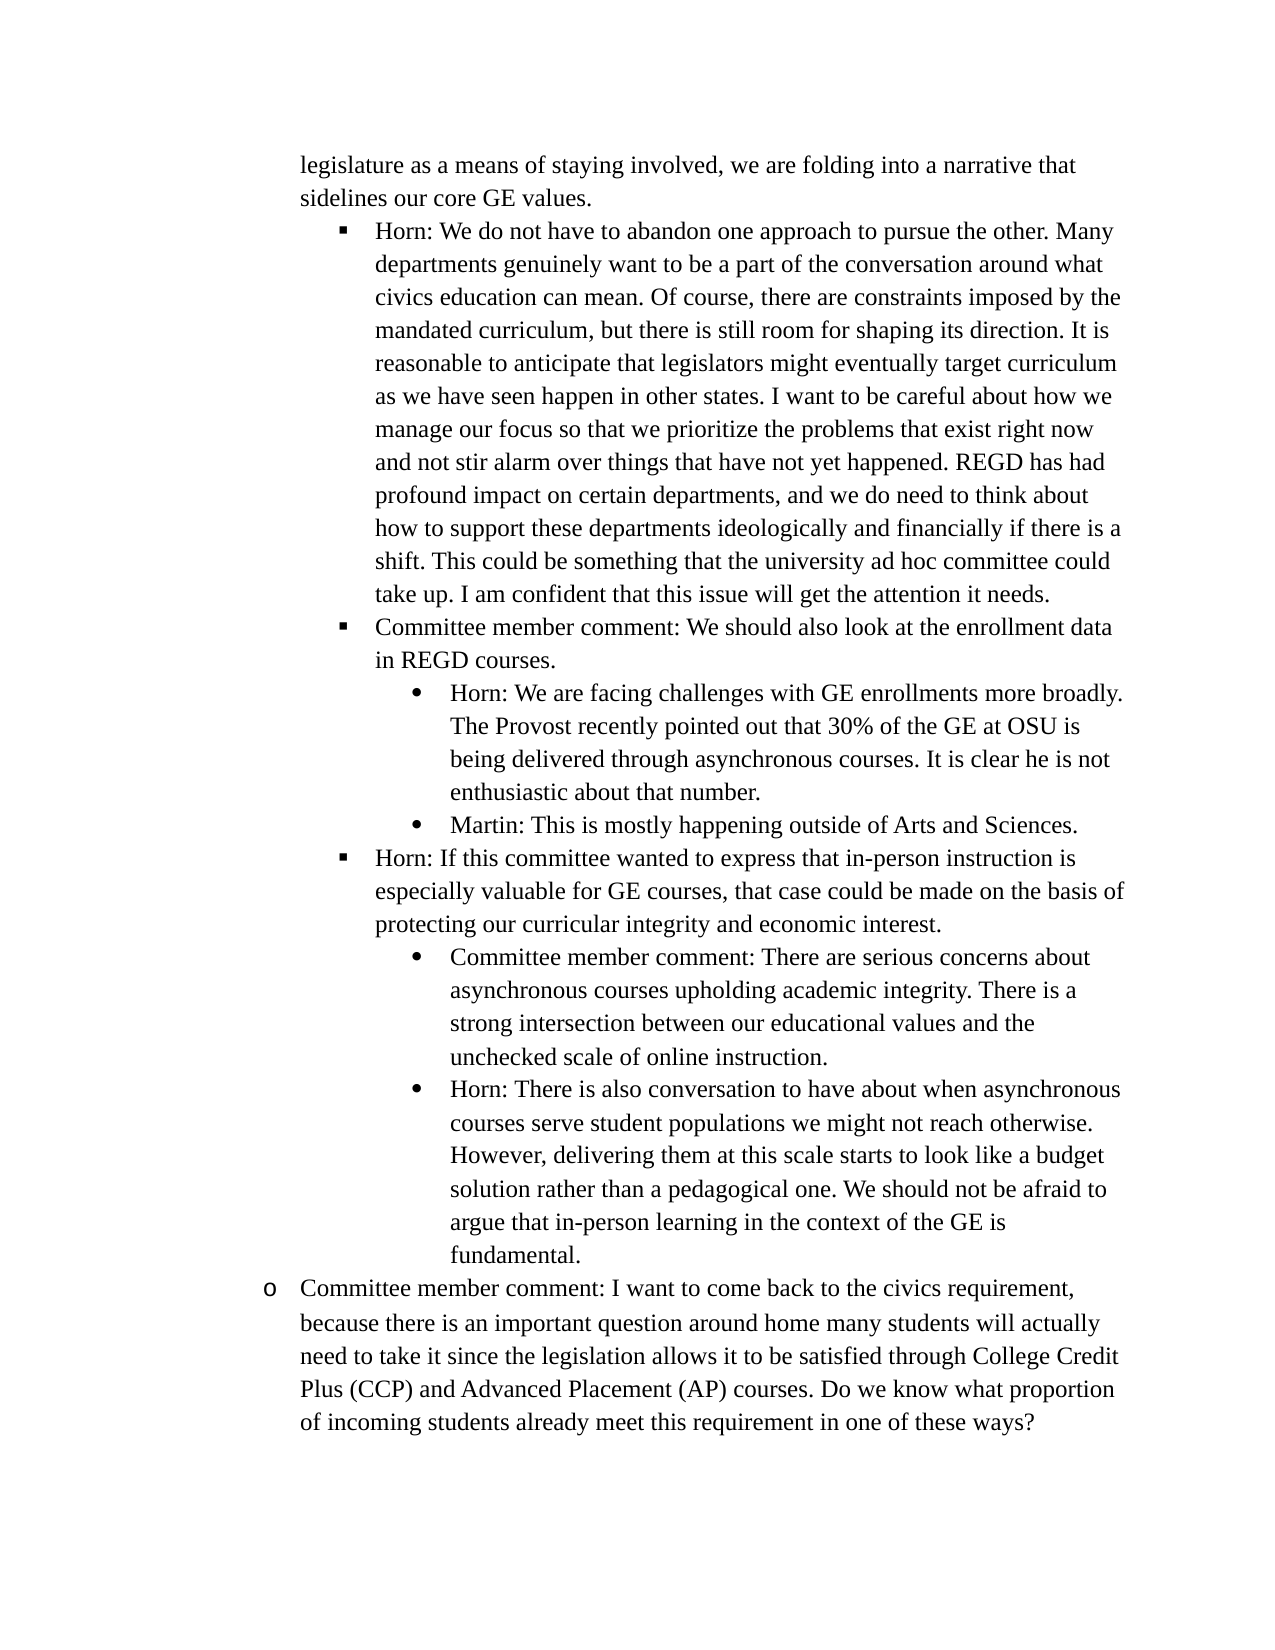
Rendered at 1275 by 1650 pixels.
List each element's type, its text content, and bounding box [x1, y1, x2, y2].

list Committee member comment: We should also look at the enrollment data in REGD courses. [337, 612, 1125, 674]
list Horn: We do not have to abandon one approach to pursue the other. Many departments genuinely want to be a part of the conversation around what civics education can mean. Of course, there are constraints imposed by the mandated curriculum, but there is still room for shaping its direction. It is reasonable to anticipate that legislators might eventually target curriculum as we have seen happen in other states. I want to be careful about how we manage our focus so that we prioritize the problems that exist right now and not stir alarm over things that have not yet happened. REGD has had profound impact on certain departments, and we do need to think about how to support these departments ideologically and financially if there is a shift. This could be something that the university ad hoc committee could take up. I am confident that this issue will get the attention it needs. [337, 216, 1125, 608]
list Martin: This is mostly happening outside of Arts and Sciences. [412, 810, 1125, 839]
list Horn: There is also conversation to have about when asynchronous courses serve student populations we might not reach otherwise. However, delivering them at this scale starts to look like a budget solution rather than a pedagogical one. We should not be afraid to argue that in-person learning in the context of the GE is fundamental. [412, 1074, 1125, 1268]
list Committee member comment: There are serious concerns about asynchronous courses upholding academic integrity. There is a strong intersection between our educational values and the unchecked scale of online instruction. [412, 942, 1125, 1070]
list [300, 150, 1125, 212]
list Horn: We are facing challenges with GE enrollments more broadly. The Provost recently pointed out that 30% of the GE at OSU is being delivered through asynchronous courses. It is clear he is not enthusiastic about that number. [412, 678, 1125, 806]
list Committee member comment: I want to come back to the civics requirement, because there is an important question around home many students will actually need to take it since the legislation allows it to be satisfied through College Credit Plus (CCP) and Advanced Placement (AP) courses. Do we know what proportion of incoming students already meet this requirement in one of these ways? [262, 1273, 1125, 1436]
list Horn: If this committee wanted to express that in-person instruction is especially valuable for GE courses, that case could be made on the basis of protecting our curricular integrity and economic interest. [337, 843, 1125, 938]
